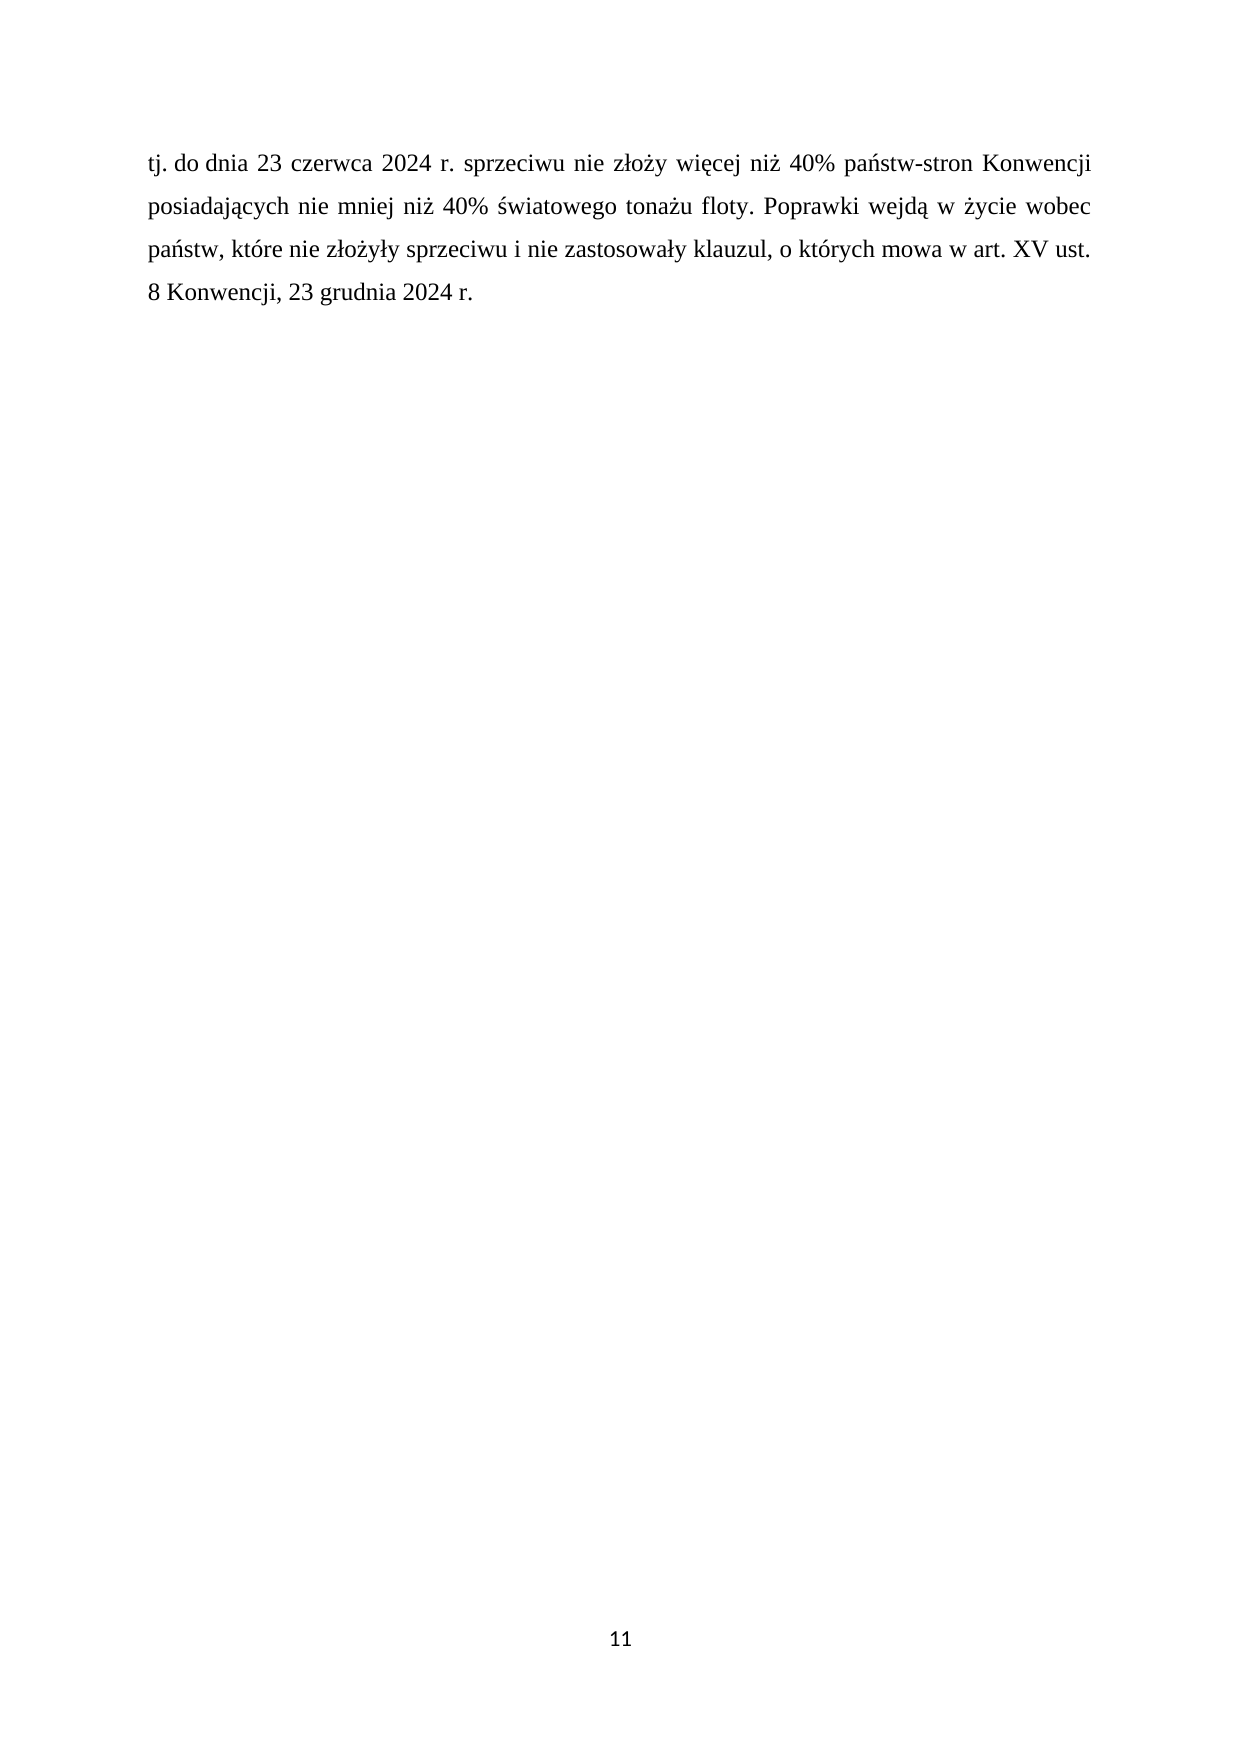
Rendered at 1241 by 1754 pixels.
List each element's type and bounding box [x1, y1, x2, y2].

text [148, 148, 1093, 306]
